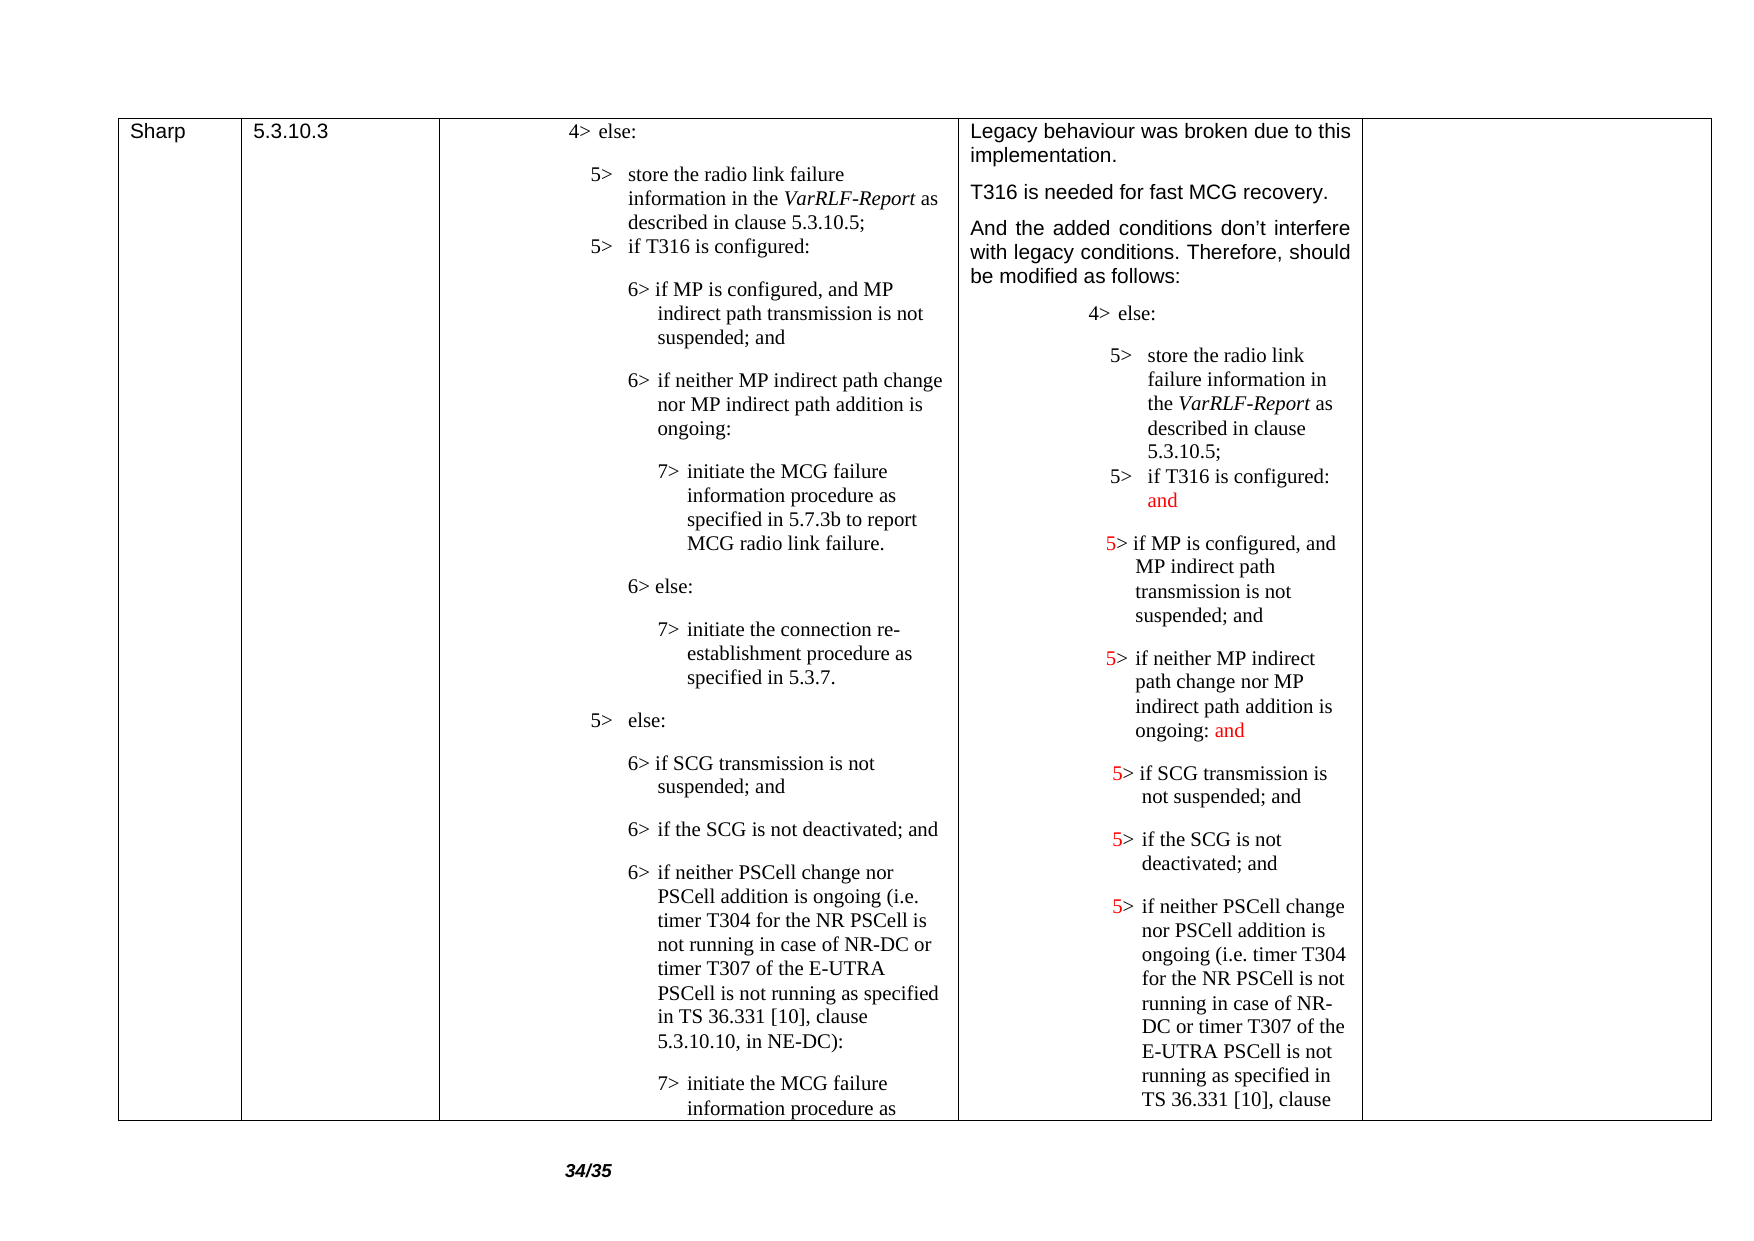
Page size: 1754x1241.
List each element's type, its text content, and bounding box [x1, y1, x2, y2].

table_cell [959, 119, 1362, 1119]
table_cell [440, 119, 958, 1119]
table_cell Sharp [119, 119, 241, 1119]
table_cell 5.3.10.3 [242, 119, 439, 1119]
table_cell [1363, 119, 1711, 1119]
